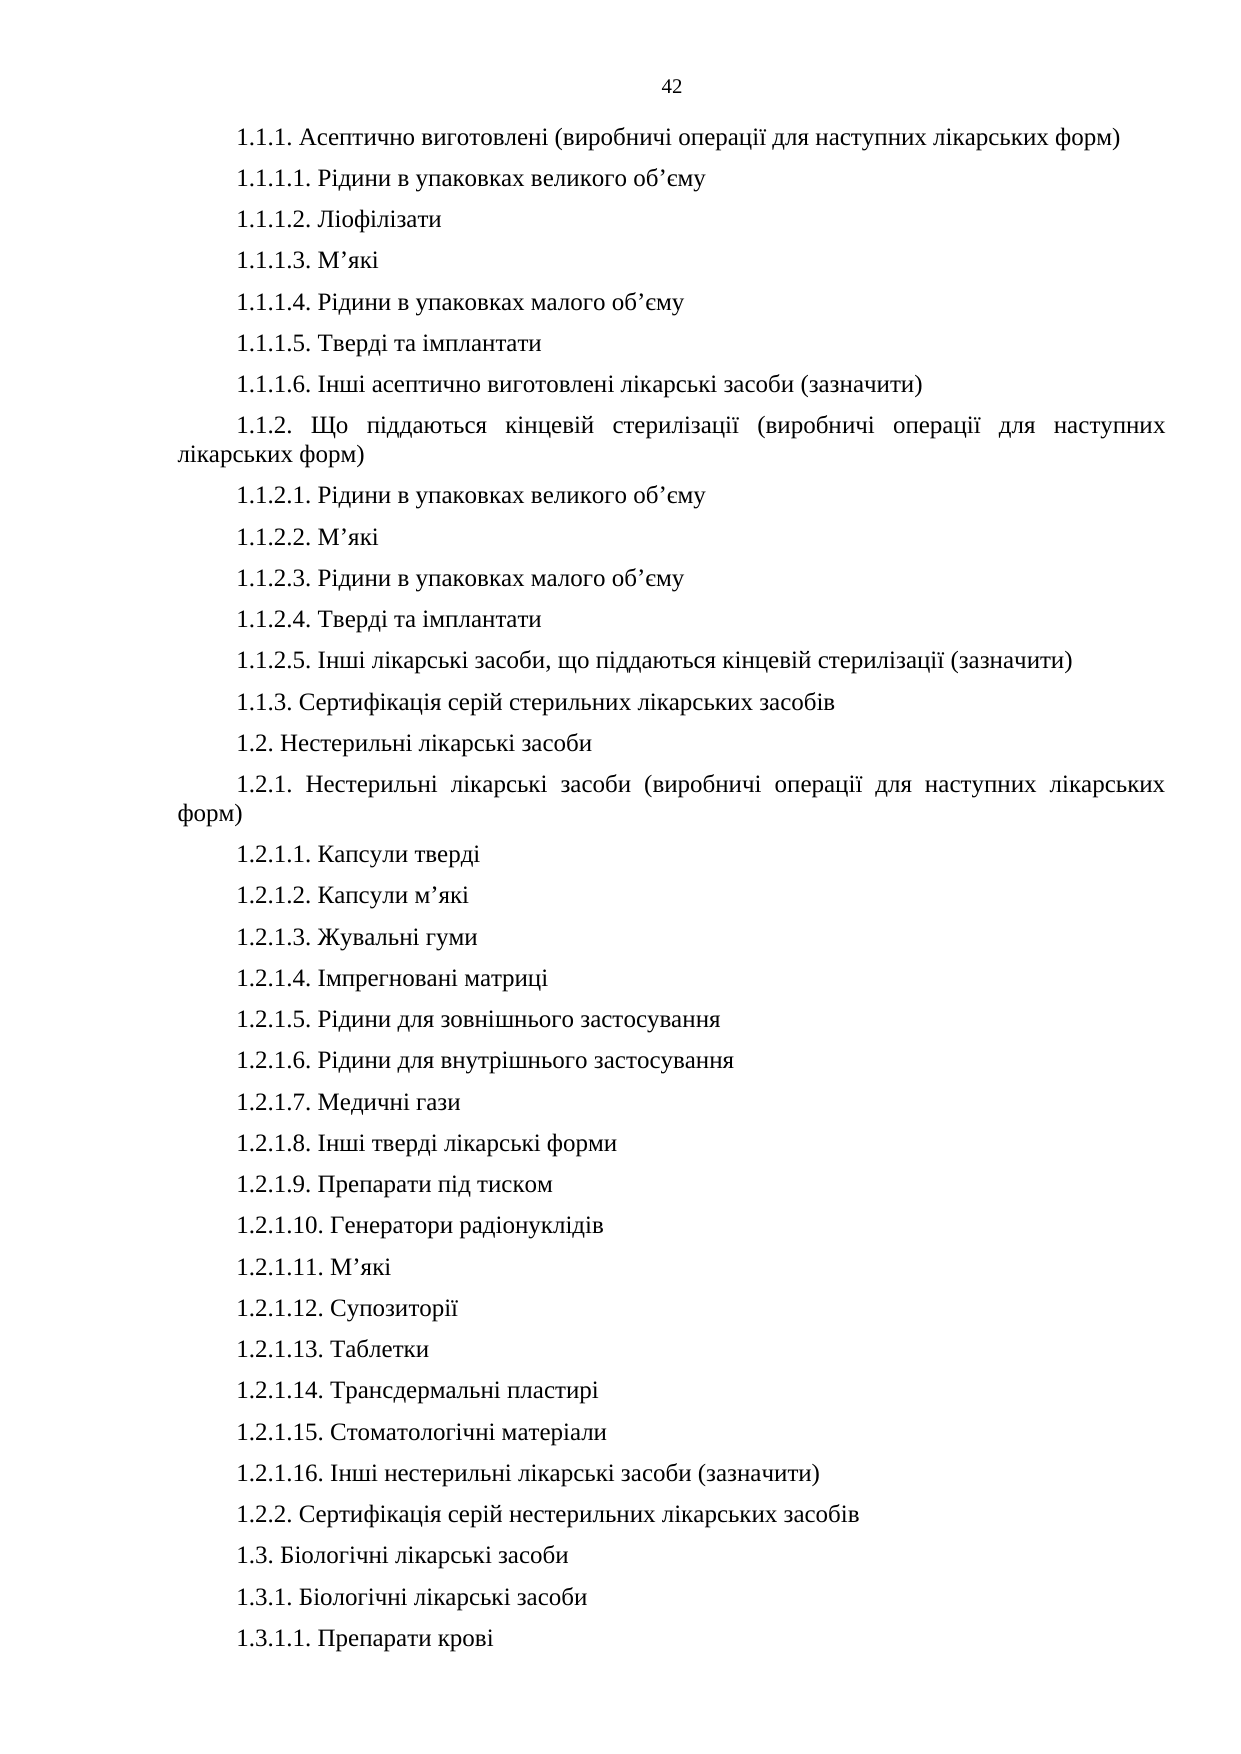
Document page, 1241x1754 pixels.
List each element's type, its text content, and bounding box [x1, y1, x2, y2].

text 1.1.1.3. М’які [177, 246, 1167, 274]
text 1.2.1.12. Супозиторії [177, 1293, 1167, 1322]
text 1.1.3. Сертифікація серій стерильних лікарських засобів [177, 687, 1167, 716]
text 1.2.1.15. Стоматологічні матеріали [177, 1417, 1167, 1446]
text 1.2.2. Сертифікація серій нестерильних лікарських засобів [177, 1499, 1167, 1528]
text 1.2.1.7. Медичні гази [177, 1087, 1167, 1116]
text 1.2.1.14. Трансдермальні пластирі [177, 1376, 1167, 1404]
text 1.1.2.1. Рідини в упаковках великого об’єму [177, 481, 1167, 509]
text 1.2.1.4. Імпрегновані матриці [177, 963, 1167, 992]
text 1.2.1.13. Таблетки [177, 1334, 1167, 1363]
text 1.2.1.1. Капсули тверді [177, 839, 1167, 868]
text 1.1.1.1. Рідини в упаковках великого об’єму [177, 163, 1167, 192]
text 1.2.1.3. Жувальні гуми [177, 922, 1167, 951]
text 1.1.1.6. Інші асептично виготовлені лікарські засоби (зазначити) [177, 369, 1167, 398]
text 1.2.1.6. Рідини для внутрішнього застосування [177, 1046, 1167, 1074]
text 1.3. Біологічні лікарські засоби [177, 1541, 1167, 1569]
text 1.2.1.8. Інші тверді лікарські форми [177, 1128, 1167, 1157]
text 1.1.2.2. М’які [177, 522, 1167, 551]
text 1.1.1.5. Тверді та імплантати [177, 328, 1167, 357]
text 1.2.1. Нестерильні лікарські засоби (виробничі операції для наступних лікарських форм) [177, 769, 1167, 827]
text 1.3.1.1. Препарати крові [177, 1623, 1167, 1652]
text 1.1.2.4. Тверді та імплантати [177, 604, 1167, 633]
text 1.1.1. Асептично виготовлені (виробничі операції для наступних лікарських форм) [177, 122, 1167, 151]
text 1.2.1.9. Препарати під тиском [177, 1169, 1167, 1198]
text 1.1.2.3. Рідини в упаковках малого об’єму [177, 563, 1167, 592]
text 1.1.1.2. Ліофілізати [177, 204, 1167, 233]
text 1.3.1. Біологічні лікарські засоби [177, 1582, 1167, 1611]
text 1.1.2.5. Інші лікарські засоби, що піддаються кінцевій стерилізації (зазначити) [177, 646, 1167, 674]
text 1.1.2. Що піддаються кінцевій стерилізації (виробничі операції для наступних лікарських форм) [177, 411, 1167, 468]
text 1.2.1.10. Генератори радіонуклідів [177, 1211, 1167, 1239]
text 1.1.1.4. Рідини в упаковках малого об’єму [177, 287, 1167, 316]
text 1.2. Нестерильні лікарські засоби [177, 728, 1167, 757]
text 1.2.1.2. Капсули м’які [177, 881, 1167, 909]
text 1.2.1.5. Рідини для зовнішнього застосування [177, 1004, 1167, 1033]
text 1.2.1.16. Інші нестерильні лікарські засоби (зазначити) [177, 1458, 1167, 1487]
text 1.2.1.11. М’які [177, 1252, 1167, 1281]
